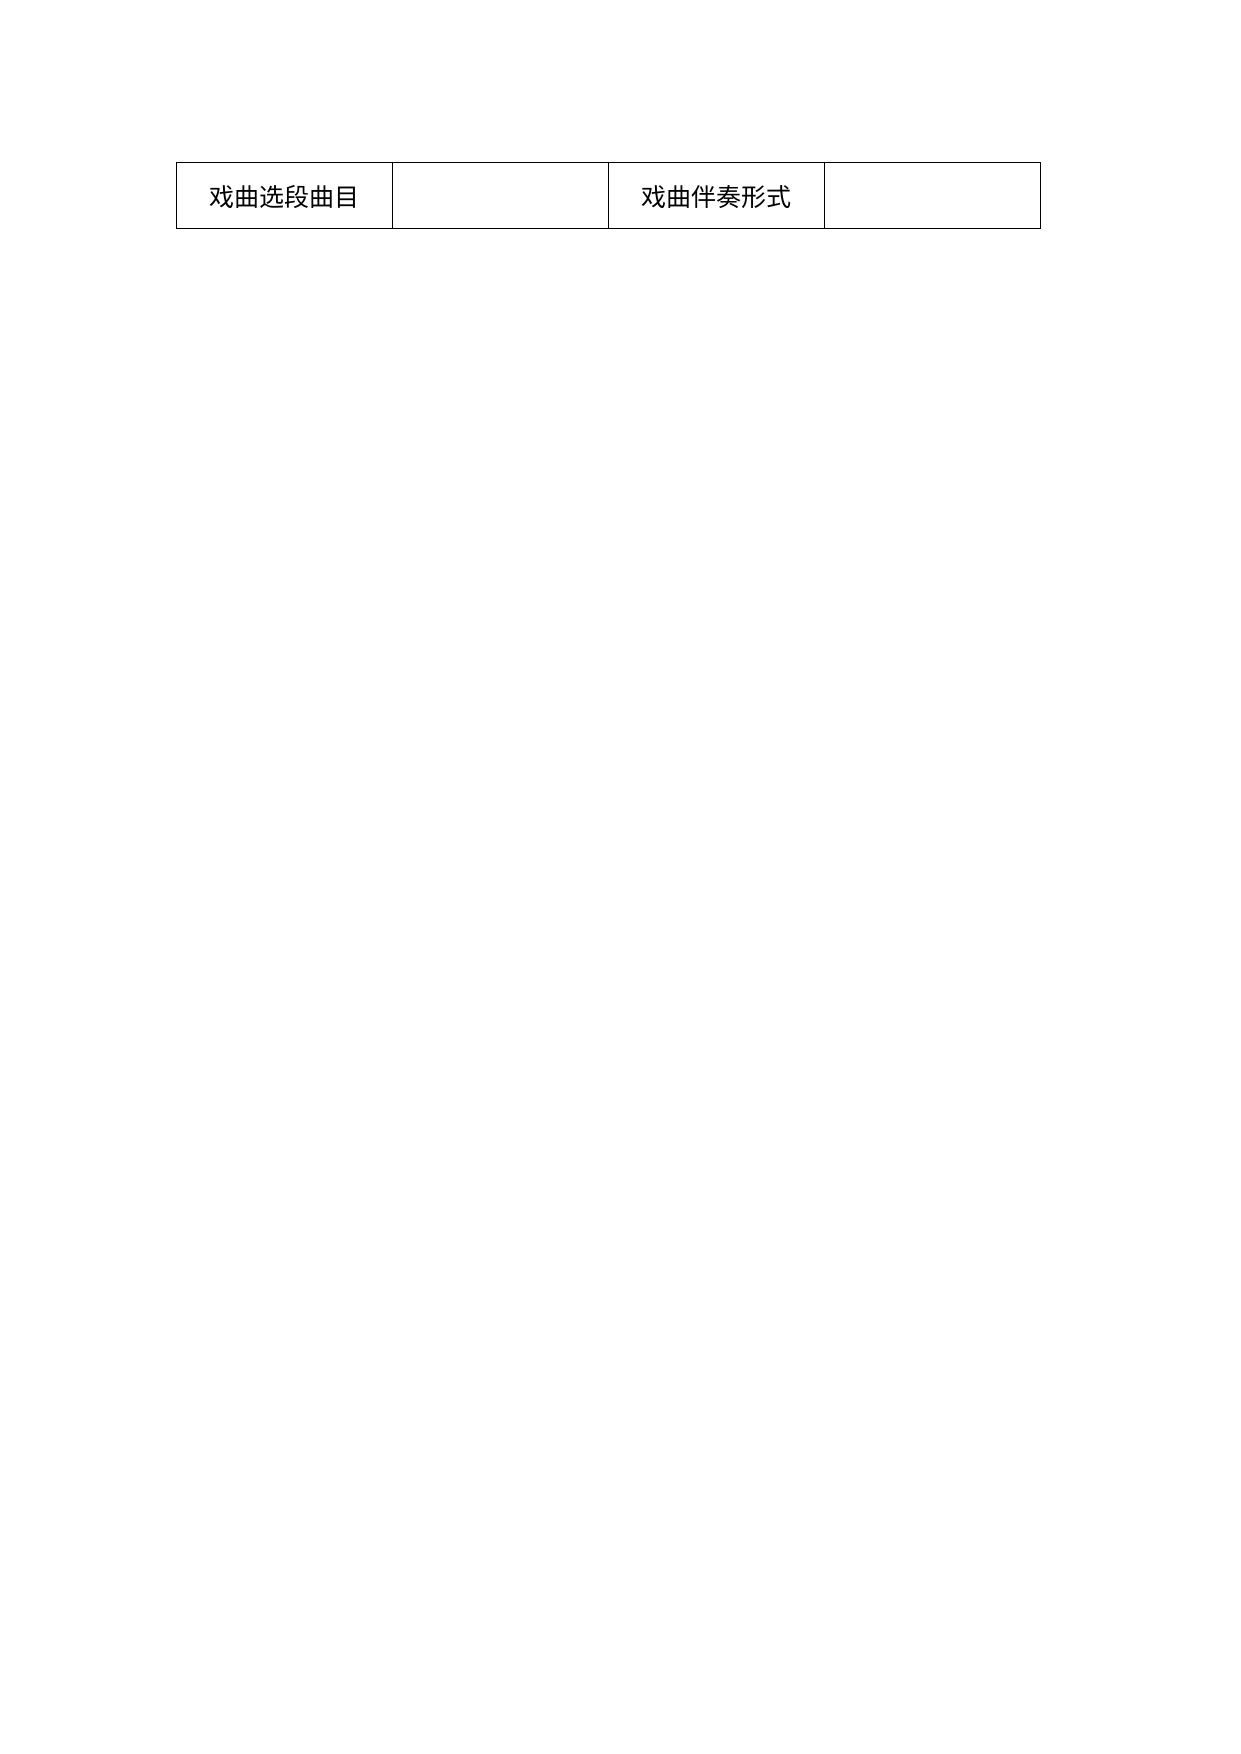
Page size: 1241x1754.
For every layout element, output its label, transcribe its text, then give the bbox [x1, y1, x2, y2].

table_cell [825, 163, 1040, 228]
table_cell [393, 163, 608, 228]
table_cell 戏曲伴奏形式 [609, 163, 824, 228]
table_cell 戏曲选段曲目 [177, 163, 392, 228]
